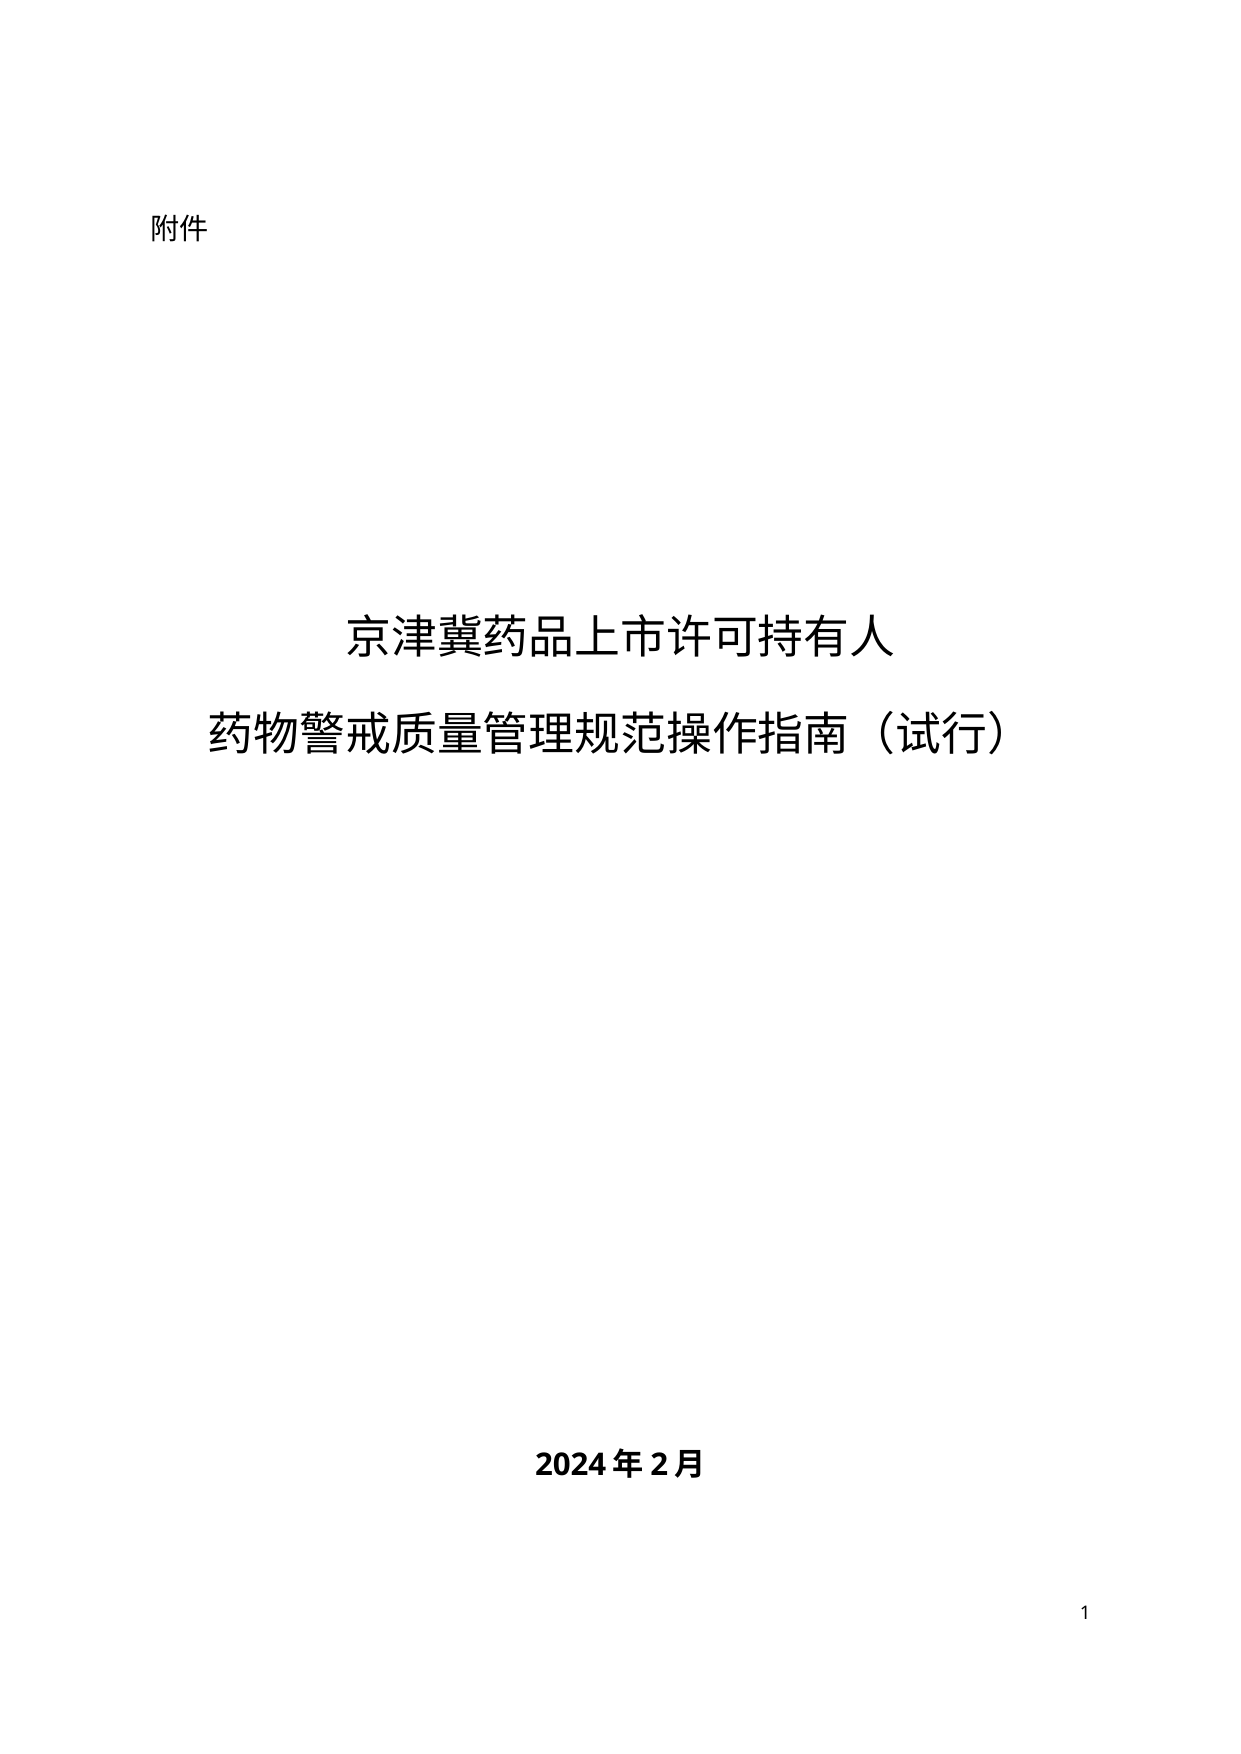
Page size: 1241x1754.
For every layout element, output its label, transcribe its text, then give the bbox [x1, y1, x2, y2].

text 2024年2月 [150, 1429, 1090, 1494]
text 京津冀药品上市许可持有人 [150, 584, 1090, 682]
text 附件 [150, 194, 1090, 259]
text 药物警戒质量管理规范操作指南（试行） [150, 682, 1090, 779]
